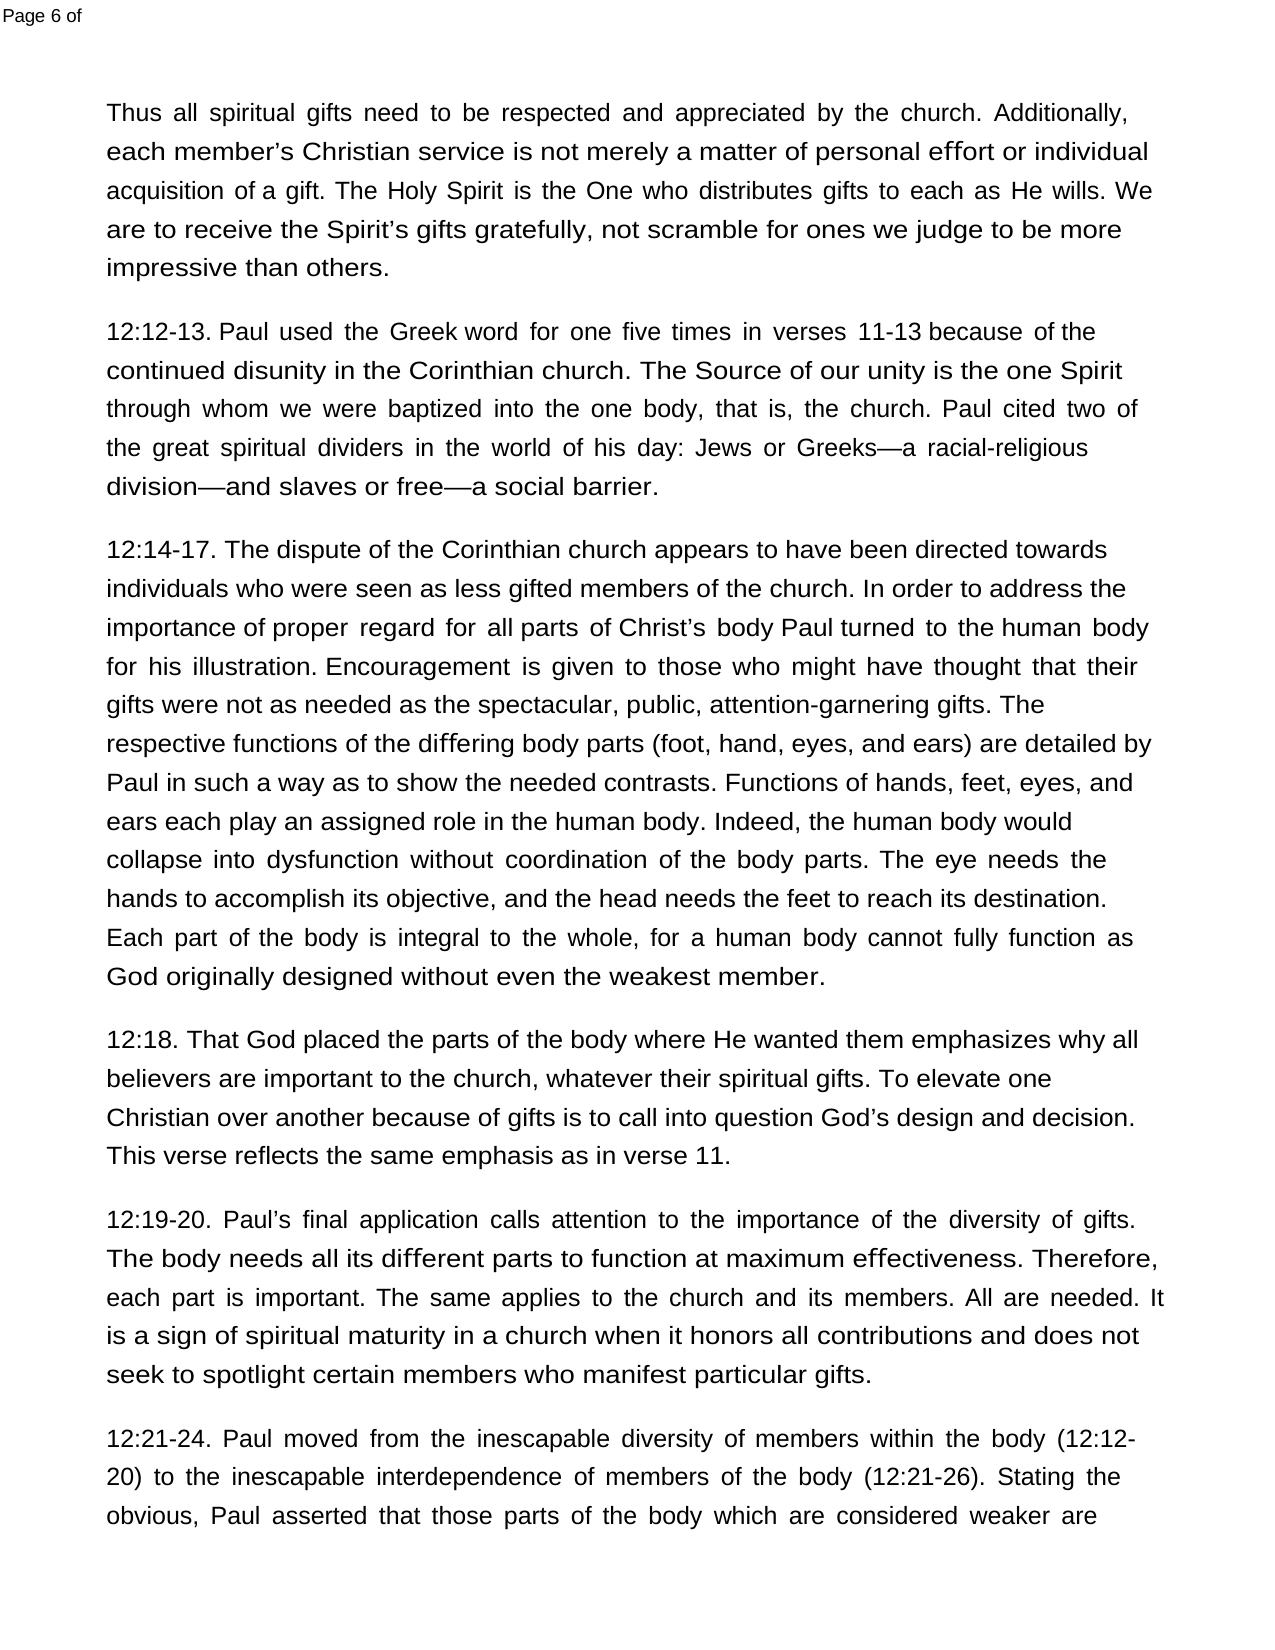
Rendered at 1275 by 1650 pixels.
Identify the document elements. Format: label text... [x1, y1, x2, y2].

text Each part of the body is integral to the whole, for a human body cannot fully function as God originally designed without even the weakest member. [106, 923, 1179, 991]
text Thus all spiritual gifts need to be respected and appreciated by the church. Additionally, each member’s Christian service is not merely a matter of personal eﬀort or individual acquisition of a gift. The Holy Spirit is the One who distributes gifts to each as He wills. We are to receive the Spirit’s gifts gratefully, not scramble for ones we judge to be more impressive than others. [106, 98, 1179, 282]
text 12:21-24. Paul moved from the inescapable diversity of members within the body (12:12- 20) to the inescapable interdependence of members of the body (12:21-26). Stating the obvious, Paul asserted that those parts of the body which are considered weaker are [106, 1423, 1150, 1530]
text 12:14-17. The dispute of the Corinthian church appears to have been directed towards individuals who were seen as less gifted members of the church. In order to address the importance of proper regard for all parts of Christ’s body Paul turned to the human body for his illustration. Encouragement is given to those who might have thought that their gifts were not as needed as the spectacular, public, attention-garnering gifts. The respective functions of the diﬀering body parts (foot, hand, eyes, and ears) are detailed by Paul in such a way as to show the needed contrasts. Functions of hands, feet, eyes, and ears each play an assigned role in the human body. Indeed, the human body would collapse into dysfunction without coordination of the body parts. The eye needs the hands to accomplish its objective, and the head needs the feet to reach its destination. [106, 536, 1163, 913]
text 12:19-20. Paul’s ﬁnal application calls attention to the importance of the diversity of gifts. The body needs all its diﬀerent parts to function at maximum eﬀectiveness. Therefore, each part is important. The same applies to the church and its members. All are needed. It is a sign of spiritual maturity in a church when it honors all contributions and does not seek to spotlight certain members who manifest particular gifts. [106, 1205, 1179, 1389]
text 12:18. That God placed the parts of the body where He wanted them emphasizes why all believers are important to the church, whatever their spiritual gifts. To elevate one Christian over another because of gifts is to call into question God’s design and decision. This verse reﬂects the same emphasis as in verse 11. [106, 1025, 1150, 1170]
text 12:12-13. Paul used the Greek word for one ﬁve times in verses 11-13 because of the continued disunity in the Corinthian church. The Source of our unity is the one Spirit through whom we were baptized into the one body, that is, the church. Paul cited two of the great spiritual dividers in the world of his day: Jews or Greeks—a racial-religious division—and slaves or free—a social barrier. [106, 317, 1150, 501]
